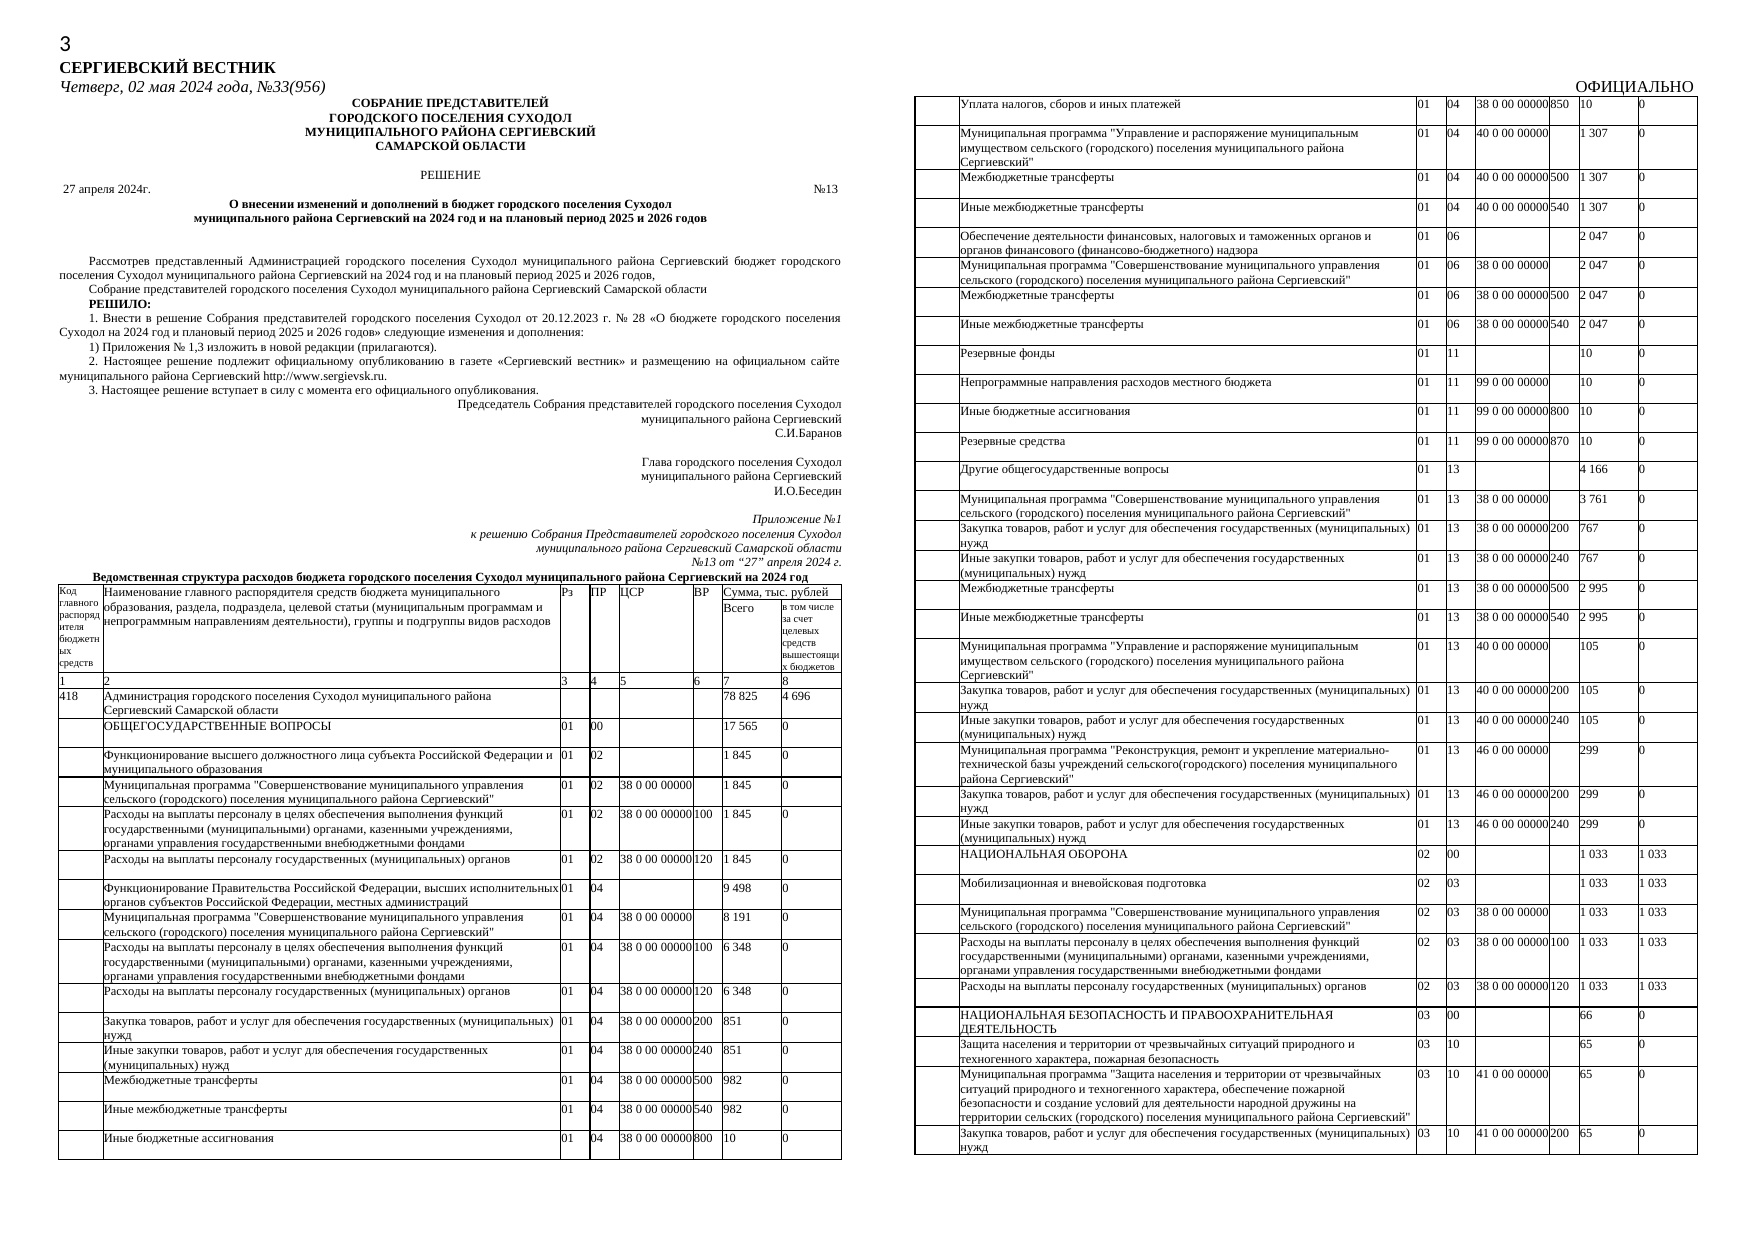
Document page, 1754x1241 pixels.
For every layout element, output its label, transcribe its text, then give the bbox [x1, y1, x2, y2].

table_cell 01 [561, 1102, 589, 1130]
table_cell 38 0 00 00000 [620, 851, 693, 879]
table_cell 10 [1447, 1126, 1475, 1154]
table_cell 0 [1639, 817, 1697, 845]
table_cell 01 [561, 1043, 589, 1072]
table_cell Закупка товаров, работ и услуг для обеспечения государственных (муниципальных) нужд [960, 683, 1416, 712]
table_cell 38 0 00 00000 [1476, 258, 1549, 287]
table_cell Иные межбюджетные трансферты [960, 317, 1416, 345]
table_cell 1 033 [1639, 979, 1697, 1006]
table_cell 01 [1417, 97, 1446, 125]
table_cell Расходы на выплаты персоналу в целях обеспечения выполнения функций государственными (муниципальными) органами, казенными учреждениями, органами управления государственными внебюджетными фондами [104, 940, 560, 983]
table_cell 0 [782, 1102, 841, 1130]
table_cell Муниципальная программа "Управление и распоряжение муниципальным имуществом сельского (городского) поселения муниципального района Сергиевский" [960, 639, 1416, 682]
table_cell 13 [1447, 683, 1475, 712]
table_cell 13 [1447, 462, 1475, 490]
table_cell [916, 581, 959, 609]
text О внесении изменений и дополнений в бюджет городского поселения Суходол [59, 197, 842, 211]
table_cell [694, 748, 722, 776]
table_cell [1550, 875, 1579, 903]
table_cell Функционирование высшего должностного лица субъекта Российской Федерации и муниципального образования [104, 748, 560, 776]
table_cell [916, 1008, 959, 1036]
table_cell 11 [1447, 404, 1475, 432]
table_cell Иные межбюджетные трансферты [104, 1102, 560, 1130]
table_cell [59, 1013, 103, 1042]
table_cell Расходы на выплаты персоналу государственных (муниципальных) органов [104, 851, 560, 879]
table_cell 0 [1639, 610, 1697, 638]
table_cell 418 [59, 689, 103, 717]
table_cell 01 [1417, 713, 1446, 742]
table_cell 01 [1417, 551, 1446, 580]
text муниципального района Сергиевский на 2024 год и на плановый период 2025 и 2026 годов [59, 211, 842, 225]
table_cell [1550, 905, 1579, 933]
table_cell 13 [1447, 551, 1475, 580]
table_cell 0 [1639, 375, 1697, 403]
table_cell 38 0 00 00000 [1476, 521, 1549, 550]
table_cell [916, 228, 959, 257]
table_cell [59, 851, 103, 879]
table_cell [916, 817, 959, 845]
table_cell Обеспечение деятельности финансовых, налоговых и таможенных органов и органов финансового (финансово-бюджетного) надзора [960, 228, 1416, 257]
table_cell 105 [1580, 683, 1638, 712]
table_header Наименование главного распорядителя средств бюджета муниципального образования, раздела, подраздела, целевой статьи (муниципальным программам и непрограммным направлениям деятельности), группы и подгруппы видов расходов [104, 585, 560, 672]
table_cell [916, 199, 959, 227]
table_cell 1 845 [723, 778, 781, 806]
table_cell 65 [1580, 1037, 1638, 1066]
table_cell 38 0 00 00000 [620, 910, 693, 939]
table_cell 02 [591, 807, 619, 850]
table_cell [1550, 1008, 1579, 1036]
table_cell [1550, 126, 1579, 169]
table_cell 1 033 [1580, 846, 1638, 874]
table_cell 04 [1447, 170, 1475, 198]
text РЕШИЛО: [59, 296, 842, 311]
table_cell 01 [1417, 610, 1446, 638]
table_cell 540 [1550, 199, 1579, 227]
table_cell 0 [1639, 258, 1697, 287]
table_cell 500 [1550, 581, 1579, 609]
table_cell 1 033 [1580, 979, 1638, 1006]
table_cell 240 [694, 1043, 722, 1072]
table_cell 01 [1417, 258, 1446, 287]
table_cell 1 845 [723, 807, 781, 850]
table_cell 1 307 [1580, 126, 1638, 169]
table_cell Непрограммные направления расходов местного бюджета [960, 375, 1416, 403]
table_cell 01 [561, 719, 589, 747]
table_cell 01 [561, 1013, 589, 1042]
table_cell 40 0 00 00000 [1476, 713, 1549, 742]
table_cell 99 0 00 00000 [1476, 404, 1549, 432]
table_cell [1550, 346, 1579, 374]
table_cell 03 [1417, 1008, 1446, 1036]
table_cell 200 [1550, 1126, 1579, 1154]
table_cell 04 [1447, 97, 1475, 125]
table_cell 46 0 00 00000 [1476, 743, 1549, 786]
table_cell [916, 743, 959, 786]
table_cell 1 033 [1639, 875, 1697, 903]
table_cell 100 [1550, 934, 1579, 977]
table_cell 120 [1550, 979, 1579, 1006]
table_cell 1 845 [723, 748, 781, 776]
table_cell 38 0 00 00000 [1476, 934, 1549, 977]
table_cell 04 [1447, 199, 1475, 227]
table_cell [960, 1126, 1416, 1154]
table_cell Другие общегосударственные вопросы [960, 462, 1416, 490]
table_cell 0 [1639, 551, 1697, 580]
table_cell 800 [694, 1131, 722, 1159]
table_cell [620, 719, 693, 747]
table_cell 0 [1639, 743, 1697, 786]
table_cell 13 [1447, 639, 1475, 682]
table_cell 0 [1639, 1126, 1697, 1154]
table_cell 04 [591, 940, 619, 983]
table_cell Муниципальная программа "Управление и распоряжение муниципальным имуществом сельского (городского) поселения муниципального района Сергиевский" [960, 126, 1416, 169]
table_cell 200 [1550, 787, 1579, 816]
table_cell 38 0 00 00000 [620, 778, 693, 806]
table_cell 0 [1639, 521, 1697, 550]
table_cell 06 [1447, 317, 1475, 345]
table_cell НАЦИОНАЛЬНАЯ ОБОРОНА [960, 846, 1416, 874]
table_cell 0 [1639, 581, 1697, 609]
table_cell 8 191 [723, 910, 781, 939]
table_cell 00 [591, 719, 619, 747]
table_cell 8 [782, 673, 841, 688]
table_cell 10 [1580, 97, 1638, 125]
table_cell 1 307 [1580, 199, 1638, 227]
table_cell [59, 778, 103, 806]
table_cell 0 [782, 1013, 841, 1042]
table_cell 1 [59, 673, 103, 688]
table_cell [591, 689, 619, 717]
table_cell 120 [694, 984, 722, 1012]
table_cell Резервные средства [960, 433, 1416, 461]
table_cell [59, 1043, 103, 1072]
table_cell 0 [782, 807, 841, 850]
table_cell 01 [561, 1131, 589, 1159]
table_cell 03 [1417, 1126, 1446, 1154]
table_cell [916, 787, 959, 816]
table_cell 40 0 00 00000 [1476, 126, 1549, 169]
table_cell 1 033 [1580, 875, 1638, 903]
text Ведомственная структура расходов бюджета городского поселения Суходол муниципального района Сергиевский на 2024 год [59, 569, 842, 584]
table_cell [1550, 375, 1579, 403]
table_cell 0 [1639, 404, 1697, 432]
table_cell 0 [1639, 288, 1697, 316]
table_cell 02 [591, 748, 619, 776]
text И.О.Беседин [59, 483, 842, 498]
table_cell 99 0 00 00000 [1476, 375, 1549, 403]
table_cell [916, 170, 959, 198]
table_cell [916, 683, 959, 712]
table_cell 850 [1550, 97, 1579, 125]
table_cell Иные закупки товаров, работ и услуг для обеспечения государственных (муниципальных) нужд [960, 713, 1416, 742]
table_cell 299 [1580, 817, 1638, 845]
table_cell Мобилизационная и вневойсковая подготовка [960, 875, 1416, 903]
table_cell 0 [1639, 317, 1697, 345]
table_cell 38 0 00 00000 [620, 1131, 693, 1159]
table_cell [916, 934, 959, 977]
table_cell 299 [1580, 787, 1638, 816]
table_cell 38 0 00 00000 [620, 940, 693, 983]
table_cell 4 166 [1580, 462, 1638, 490]
table_cell 00 [1447, 846, 1475, 874]
table_cell 540 [1550, 317, 1579, 345]
table_cell 982 [723, 1073, 781, 1101]
table_cell 06 [1447, 288, 1475, 316]
table_cell 38 0 00 00000 [620, 1043, 693, 1072]
table_cell 0 [782, 880, 841, 909]
table_cell 0 [1639, 433, 1697, 461]
table_cell [1550, 491, 1579, 520]
table_header Код главного распорядителя бюджетных средств [59, 585, 103, 672]
table_cell 10 [1580, 346, 1638, 374]
table_cell Межбюджетные трансферты [960, 170, 1416, 198]
table_cell [1476, 462, 1549, 490]
table_cell 02 [1417, 934, 1446, 977]
table_cell [916, 433, 959, 461]
table_cell [59, 984, 103, 1012]
table_cell 0 [782, 984, 841, 1012]
table_cell 540 [694, 1102, 722, 1130]
table_cell 04 [591, 910, 619, 939]
table_cell [59, 1102, 103, 1130]
table_cell [916, 1067, 959, 1124]
table_cell 0 [1639, 97, 1697, 125]
table_cell [694, 778, 722, 806]
table_cell 04 [591, 1073, 619, 1101]
table_cell 40 0 00 00000 [1476, 199, 1549, 227]
table_cell [694, 880, 722, 909]
table_cell 38 0 00 00000 [1476, 905, 1549, 933]
table_cell 120 [694, 851, 722, 879]
table_cell 6 348 [723, 940, 781, 983]
table_cell 38 0 00 00000 [1476, 97, 1549, 125]
table_cell 01 [561, 748, 589, 776]
table_cell Межбюджетные трансферты [960, 581, 1416, 609]
table_cell [916, 1037, 959, 1066]
table_cell 04 [591, 984, 619, 1012]
table_cell 0 [1639, 346, 1697, 374]
table_cell 6 348 [723, 984, 781, 1012]
table_cell 65 [1580, 1067, 1638, 1124]
table_cell 1 033 [1580, 934, 1638, 977]
table_cell [1550, 462, 1579, 490]
text 1) Приложения № 1,3 изложить в новой редакции (прилагаются). [59, 339, 842, 354]
table_cell 540 [1550, 610, 1579, 638]
table_cell 01 [561, 1073, 589, 1101]
table_cell 982 [723, 1102, 781, 1130]
table_cell 2 047 [1580, 317, 1638, 345]
table_cell Закупка товаров, работ и услуг для обеспечения государственных (муниципальных) нужд [960, 787, 1416, 816]
text С.И.Баранов [59, 426, 842, 440]
table_cell 2 047 [1580, 258, 1638, 287]
text Глава городского поселения Суходол [59, 454, 842, 469]
table_cell [916, 639, 959, 682]
table_cell [620, 748, 693, 776]
text 3. Настоящее решение вступает в силу с момента его официального опубликования. [59, 383, 842, 397]
table_cell 0 [1639, 170, 1697, 198]
table_cell Муниципальная программа "Совершенствование муниципального управления сельского (городского) поселения муниципального района Сергиевский" [104, 778, 560, 806]
table_cell 500 [1550, 288, 1579, 316]
text муниципального района Сергиевский [59, 411, 842, 426]
table_cell 0 [1639, 491, 1697, 520]
table_cell Иные межбюджетные трансферты [960, 610, 1416, 638]
text к решению Собрания Представителей городского поселения Суходол [59, 526, 842, 541]
table_cell [1550, 258, 1579, 287]
table_cell 240 [1550, 817, 1579, 845]
table_cell 01 [561, 984, 589, 1012]
table_cell 0 [782, 1073, 841, 1101]
table_cell 04 [1447, 126, 1475, 169]
table_cell 38 0 00 00000 [1476, 551, 1549, 580]
table_cell Всего [723, 600, 781, 672]
table_cell 02 [591, 778, 619, 806]
table_cell Муниципальная программа "Совершенствование муниципального управления сельского (городского) поселения муниципального района Сергиевский" [960, 491, 1416, 520]
table_cell 0 [1639, 1008, 1697, 1036]
table_cell 38 0 00 00000 [620, 984, 693, 1012]
text Приложение №1 [59, 512, 842, 526]
table_cell Иные закупки товаров, работ и услуг для обеспечения государственных (муниципальных) нужд [104, 1043, 560, 1072]
table_cell 10 [1447, 1037, 1475, 1066]
table_cell 240 [1550, 551, 1579, 580]
table_cell [916, 846, 959, 874]
table_cell Муниципальная программа "Совершенствование муниципального управления сельского (городского) поселения муниципального района Сергиевский" [960, 905, 1416, 933]
table_cell 04 [591, 1013, 619, 1042]
table_cell 105 [1580, 639, 1638, 682]
table_cell 11 [1447, 433, 1475, 461]
table_cell 38 0 00 00000 [1476, 288, 1549, 316]
table_cell 01 [1417, 288, 1446, 316]
table_cell 38 0 00 00000 [1476, 317, 1549, 345]
table_cell 06 [1447, 228, 1475, 257]
text Председатель Собрания представителей городского поселения Суходол [59, 397, 842, 411]
table_cell 01 [1417, 317, 1446, 345]
table_cell [1550, 1037, 1579, 1066]
table_cell [916, 404, 959, 432]
table_cell 03 [1417, 1067, 1446, 1124]
table_cell [59, 807, 103, 850]
table_cell [916, 346, 959, 374]
table_cell 01 [561, 910, 589, 939]
text СОБРАНИЕ ПРЕДСТАВИТЕЛЕЙ [59, 96, 842, 110]
table_cell 299 [1580, 743, 1638, 786]
table_cell [59, 940, 103, 983]
table_cell Иные бюджетные ассигнования [960, 404, 1416, 432]
table_cell 03 [1417, 1037, 1446, 1066]
table_cell 04 [591, 1102, 619, 1130]
table_cell [694, 719, 722, 747]
table_cell [1476, 346, 1549, 374]
table_cell 3 761 [1580, 491, 1638, 520]
table_cell Иные закупки товаров, работ и услуг для обеспечения государственных (муниципальных) нужд [960, 551, 1416, 580]
table_cell 40 0 00 00000 [1476, 683, 1549, 712]
table_cell 0 [1639, 462, 1697, 490]
table_cell 01 [1417, 817, 1446, 845]
table_cell 13 [1447, 787, 1475, 816]
table_cell Межбюджетные трансферты [104, 1073, 560, 1101]
table_cell 2 995 [1580, 610, 1638, 638]
table_cell 0 [1639, 639, 1697, 682]
table_cell [59, 910, 103, 939]
table_cell 13 [1447, 610, 1475, 638]
table_cell [620, 689, 693, 717]
table_cell 38 0 00 00000 [620, 807, 693, 850]
table_cell [916, 551, 959, 580]
table_cell Расходы на выплаты персоналу в целях обеспечения выполнения функций государственными (муниципальными) органами, казенными учреждениями, органами управления государственными внебюджетными фондами [104, 807, 560, 850]
table_cell [1476, 1008, 1549, 1036]
table_cell Расходы на выплаты персоналу в целях обеспечения выполнения функций государственными (муниципальными) органами, казенными учреждениями, органами управления государственными внебюджетными фондами [960, 934, 1416, 977]
table_cell 6 [694, 673, 722, 688]
table_cell 2 047 [1580, 288, 1638, 316]
table_cell 0 [782, 719, 841, 747]
table_cell 01 [1417, 787, 1446, 816]
table_cell 11 [1447, 375, 1475, 403]
table_cell 10 [723, 1131, 781, 1159]
table_cell [916, 979, 959, 1006]
table_cell [916, 713, 959, 742]
table_cell Иные межбюджетные трансферты [960, 199, 1416, 227]
table_header ВР [694, 585, 722, 672]
table_cell 870 [1550, 433, 1579, 461]
table_cell 0 [782, 910, 841, 939]
text МУНИЦИПАЛЬНОГО РАЙОНА СЕРГИЕВСКИЙ [59, 125, 842, 139]
table_cell 01 [1417, 743, 1446, 786]
text муниципального района Сергиевский Самарской области [59, 541, 842, 555]
table_cell 38 0 00 00000 [620, 1073, 693, 1101]
table_cell Закупка товаров, работ и услуг для обеспечения государственных (муниципальных) нужд [104, 1013, 560, 1042]
table_cell [916, 462, 959, 490]
table_cell 00 [1447, 1008, 1475, 1036]
table_cell [1550, 228, 1579, 257]
table_cell Администрация городского поселения Суходол муниципального района Сергиевский Самарской области [104, 689, 560, 717]
table_cell 10 [1580, 433, 1638, 461]
table_cell [916, 258, 959, 287]
table_cell [1476, 875, 1549, 903]
table_cell [916, 905, 959, 933]
table_cell 767 [1580, 521, 1638, 550]
table_cell 66 [1580, 1008, 1638, 1036]
table_cell 01 [1417, 375, 1446, 403]
table_cell 13 [1447, 521, 1475, 550]
text Рассмотрев представленный Администрацией городского поселения Суходол муниципального района Сергиевский бюджет городского поселения Суходол муниципального района Сергиевский на 2024 год и на плановый период 2025 и 2026 годов, [59, 253, 842, 282]
table_cell 65 [1580, 1126, 1638, 1154]
table_cell 03 [1447, 934, 1475, 977]
table_cell 800 [1550, 404, 1579, 432]
table_cell [59, 880, 103, 909]
table_cell 500 [1550, 170, 1579, 198]
table_cell 105 [1580, 713, 1638, 742]
table_cell 01 [1417, 639, 1446, 682]
table_cell 4 696 [782, 689, 841, 717]
table_cell 41 0 00 00000 [1476, 1067, 1549, 1124]
table_cell [694, 689, 722, 717]
table_cell 1 845 [723, 851, 781, 879]
table_cell 01 [1417, 346, 1446, 374]
table_cell 01 [1417, 126, 1446, 169]
table_cell 04 [591, 1131, 619, 1159]
table_cell 01 [561, 807, 589, 850]
table_cell 01 [1417, 462, 1446, 490]
table_cell Муниципальная программа "Совершенствование муниципального управления сельского (городского) поселения муниципального района Сергиевский" [104, 910, 560, 939]
table_cell Межбюджетные трансферты [960, 288, 1416, 316]
table_cell 01 [1417, 581, 1446, 609]
table_cell [694, 910, 722, 939]
table_cell Иные закупки товаров, работ и услуг для обеспечения государственных (муниципальных) нужд [960, 817, 1416, 845]
table_cell [59, 748, 103, 776]
table_cell 2 [104, 673, 560, 688]
table_cell 10 [1580, 375, 1638, 403]
table_cell 01 [561, 778, 589, 806]
table_cell 10 [1447, 1067, 1475, 1124]
table_cell 13 [1447, 713, 1475, 742]
text 27 апреля 2024г. №13 [59, 182, 842, 197]
table_cell 5 [620, 673, 693, 688]
table_cell [916, 317, 959, 345]
table_cell 04 [591, 880, 619, 909]
table_cell Муниципальная программа "Защита населения и территории от чрезвычайных ситуаций природного и техногенного характера, обеспечение пожарной безопасности и создание условий для деятельности народной дружины на территории сельских (городского) поселения муниципального района Сергиевский" [960, 1067, 1416, 1124]
table_cell 0 [1639, 1037, 1697, 1066]
table_cell 38 0 00 00000 [620, 1102, 693, 1130]
table_cell [1550, 1067, 1579, 1124]
table_cell 0 [782, 778, 841, 806]
table_cell 200 [1550, 683, 1579, 712]
table_cell 0 [1639, 126, 1697, 169]
table_cell 0 [782, 851, 841, 879]
table_cell 03 [1447, 875, 1475, 903]
table_cell 851 [723, 1013, 781, 1042]
table_cell 01 [1417, 491, 1446, 520]
table_cell 500 [694, 1073, 722, 1101]
table_cell 0 [1639, 228, 1697, 257]
table_cell 0 [1639, 713, 1697, 742]
table_cell 02 [1417, 905, 1446, 933]
table_cell 3 [561, 673, 589, 688]
table_cell 17 565 [723, 719, 781, 747]
table_cell 41 0 00 00000 [1476, 1126, 1549, 1154]
table_cell 0 [1639, 683, 1697, 712]
table_cell 02 [1417, 846, 1446, 874]
table_cell 40 0 00 00000 [1476, 639, 1549, 682]
table_cell 200 [1550, 521, 1579, 550]
table_cell [620, 880, 693, 909]
table_cell 851 [723, 1043, 781, 1072]
table_cell [1550, 846, 1579, 874]
table_header ЦСР [620, 585, 693, 672]
table_cell 1 033 [1580, 905, 1638, 933]
table_cell 9 498 [723, 880, 781, 909]
text 1. Внести в решение Собрания представителей городского поселения Суходол от 20.12.2023 г. № 28 «О бюджете городского поселения Суходол на 2024 год и плановый период 2025 и 2026 годов» следующие изменения и дополнения: [59, 311, 842, 339]
table_cell [1476, 846, 1549, 874]
table_cell 2 047 [1580, 228, 1638, 257]
table_cell 03 [1447, 979, 1475, 1006]
table_cell 01 [1417, 683, 1446, 712]
table_cell 240 [1550, 713, 1579, 742]
table_cell 01 [561, 880, 589, 909]
table_cell в том числе за счет целевых средств вышестоящих бюджетов [782, 600, 841, 672]
table_cell [59, 719, 103, 747]
table_cell 0 [1639, 199, 1697, 227]
table_cell 0 [782, 748, 841, 776]
table_cell [561, 689, 589, 717]
table_cell [1550, 743, 1579, 786]
table_cell 1 033 [1639, 905, 1697, 933]
table_cell Уплата налогов, сборов и иных платежей [960, 97, 1416, 125]
table_cell 1 033 [1639, 846, 1697, 874]
table_cell 767 [1580, 551, 1638, 580]
table_cell [1476, 228, 1549, 257]
table_cell 02 [1417, 979, 1446, 1006]
text САМАРСКОЙ ОБЛАСТИ [59, 139, 842, 153]
table_cell Защита населения и территории от чрезвычайных ситуаций природного и техногенного характера, пожарная безопасность [960, 1037, 1416, 1066]
table_cell [916, 521, 959, 550]
table_cell 100 [694, 940, 722, 983]
table_cell 38 0 00 00000 [1476, 979, 1549, 1006]
text муниципального района Сергиевский [59, 469, 842, 483]
table_cell 02 [1417, 875, 1446, 903]
table_cell 99 0 00 00000 [1476, 433, 1549, 461]
table_cell 38 0 00 00000 [1476, 610, 1549, 638]
table_cell 0 [1639, 787, 1697, 816]
table_cell 04 [591, 1043, 619, 1072]
table_cell ОБЩЕГОСУДАРСТВЕННЫЕ ВОПРОСЫ [104, 719, 560, 747]
table_cell [59, 1131, 103, 1159]
table_cell 02 [591, 851, 619, 879]
table_cell [916, 491, 959, 520]
table_cell Иные бюджетные ассигнования [104, 1131, 560, 1159]
table_cell 0 [782, 940, 841, 983]
table_cell 200 [694, 1013, 722, 1042]
table_cell 13 [1447, 491, 1475, 520]
table_cell 38 0 00 00000 [620, 1013, 693, 1042]
table_cell 2 995 [1580, 581, 1638, 609]
table_cell 13 [1447, 817, 1475, 845]
table_cell 4 [591, 673, 619, 688]
table_cell [916, 875, 959, 903]
text №13 от “27” апреля 2024 г. [59, 555, 842, 569]
table_cell 46 0 00 00000 [1476, 817, 1549, 845]
table_cell 0 [1639, 1067, 1697, 1124]
table_cell 7 [723, 673, 781, 688]
text ГОРОДСКОГО ПОСЕЛЕНИЯ СУХОДОЛ [59, 110, 842, 125]
table_cell Закупка товаров, работ и услуг для обеспечения государственных (муниципальных) нужд [960, 521, 1416, 550]
table_cell 01 [1417, 404, 1446, 432]
table_cell [916, 610, 959, 638]
table_cell 11 [1447, 346, 1475, 374]
table_cell [1550, 639, 1579, 682]
table_cell Функционирование Правительства Российской Федерации, высших исполнительных органов субъектов Российской Федерации, местных администраций [104, 880, 560, 909]
table_cell 01 [561, 851, 589, 879]
table_cell [1476, 1037, 1549, 1066]
table_cell [916, 375, 959, 403]
table_cell Расходы на выплаты персоналу государственных (муниципальных) органов [104, 984, 560, 1012]
table_cell [916, 97, 959, 125]
table_cell 01 [1417, 433, 1446, 461]
table_cell [916, 288, 959, 316]
text Собрание представителей городского поселения Суходол муниципального района Сергиевский Самарской области [59, 282, 842, 296]
table_header Сумма, тыс. рублей [723, 585, 841, 599]
table_cell 38 0 00 00000 [1476, 581, 1549, 609]
table_cell 1 033 [1639, 934, 1697, 977]
table_cell 0 [782, 1131, 841, 1159]
table_cell [916, 126, 959, 169]
table_cell 13 [1447, 581, 1475, 609]
table_cell Муниципальная программа "Реконструкция, ремонт и укрепление материально-технической базы учреждений сельского(городского) поселения муниципального района Сергиевский" [960, 743, 1416, 786]
table_cell 40 0 00 00000 [1476, 170, 1549, 198]
table_cell 01 [561, 940, 589, 983]
table_cell Муниципальная программа "Совершенствование муниципального управления сельского (городского) поселения муниципального района Сергиевский" [960, 258, 1416, 287]
table_cell 1 307 [1580, 170, 1638, 198]
table_cell Расходы на выплаты персоналу государственных (муниципальных) органов [960, 979, 1416, 1006]
table_cell [59, 1073, 103, 1101]
table_cell 13 [1447, 743, 1475, 786]
table_cell 01 [1417, 170, 1446, 198]
table_cell 38 0 00 00000 [1476, 491, 1549, 520]
table_cell 46 0 00 00000 [1476, 787, 1549, 816]
table_cell 10 [1580, 404, 1638, 432]
text 2. Настоящее решение подлежит официальному опубликованию в газете «Сергиевский вестник» и размещению на официальном сайте муниципального района Сергиевский http://www.sergievsk.ru. [59, 354, 842, 383]
text РЕШЕНИЕ [59, 168, 842, 182]
table_header ПР [591, 585, 619, 672]
table_cell [916, 1126, 959, 1154]
table_cell НАЦИОНАЛЬНАЯ БЕЗОПАСНОСТЬ И ПРАВООХРАНИТЕЛЬНАЯ ДЕЯТЕЛЬНОСТЬ [960, 1008, 1416, 1036]
table_cell Резервные фонды [960, 346, 1416, 374]
table_cell 01 [1417, 521, 1446, 550]
table_cell 03 [1447, 905, 1475, 933]
table_cell 01 [1417, 199, 1446, 227]
table_cell 01 [1417, 228, 1446, 257]
table_cell 0 [782, 1043, 841, 1072]
table_header Рз [561, 585, 589, 672]
table_cell 78 825 [723, 689, 781, 717]
table_cell 100 [694, 807, 722, 850]
table_cell 06 [1447, 258, 1475, 287]
